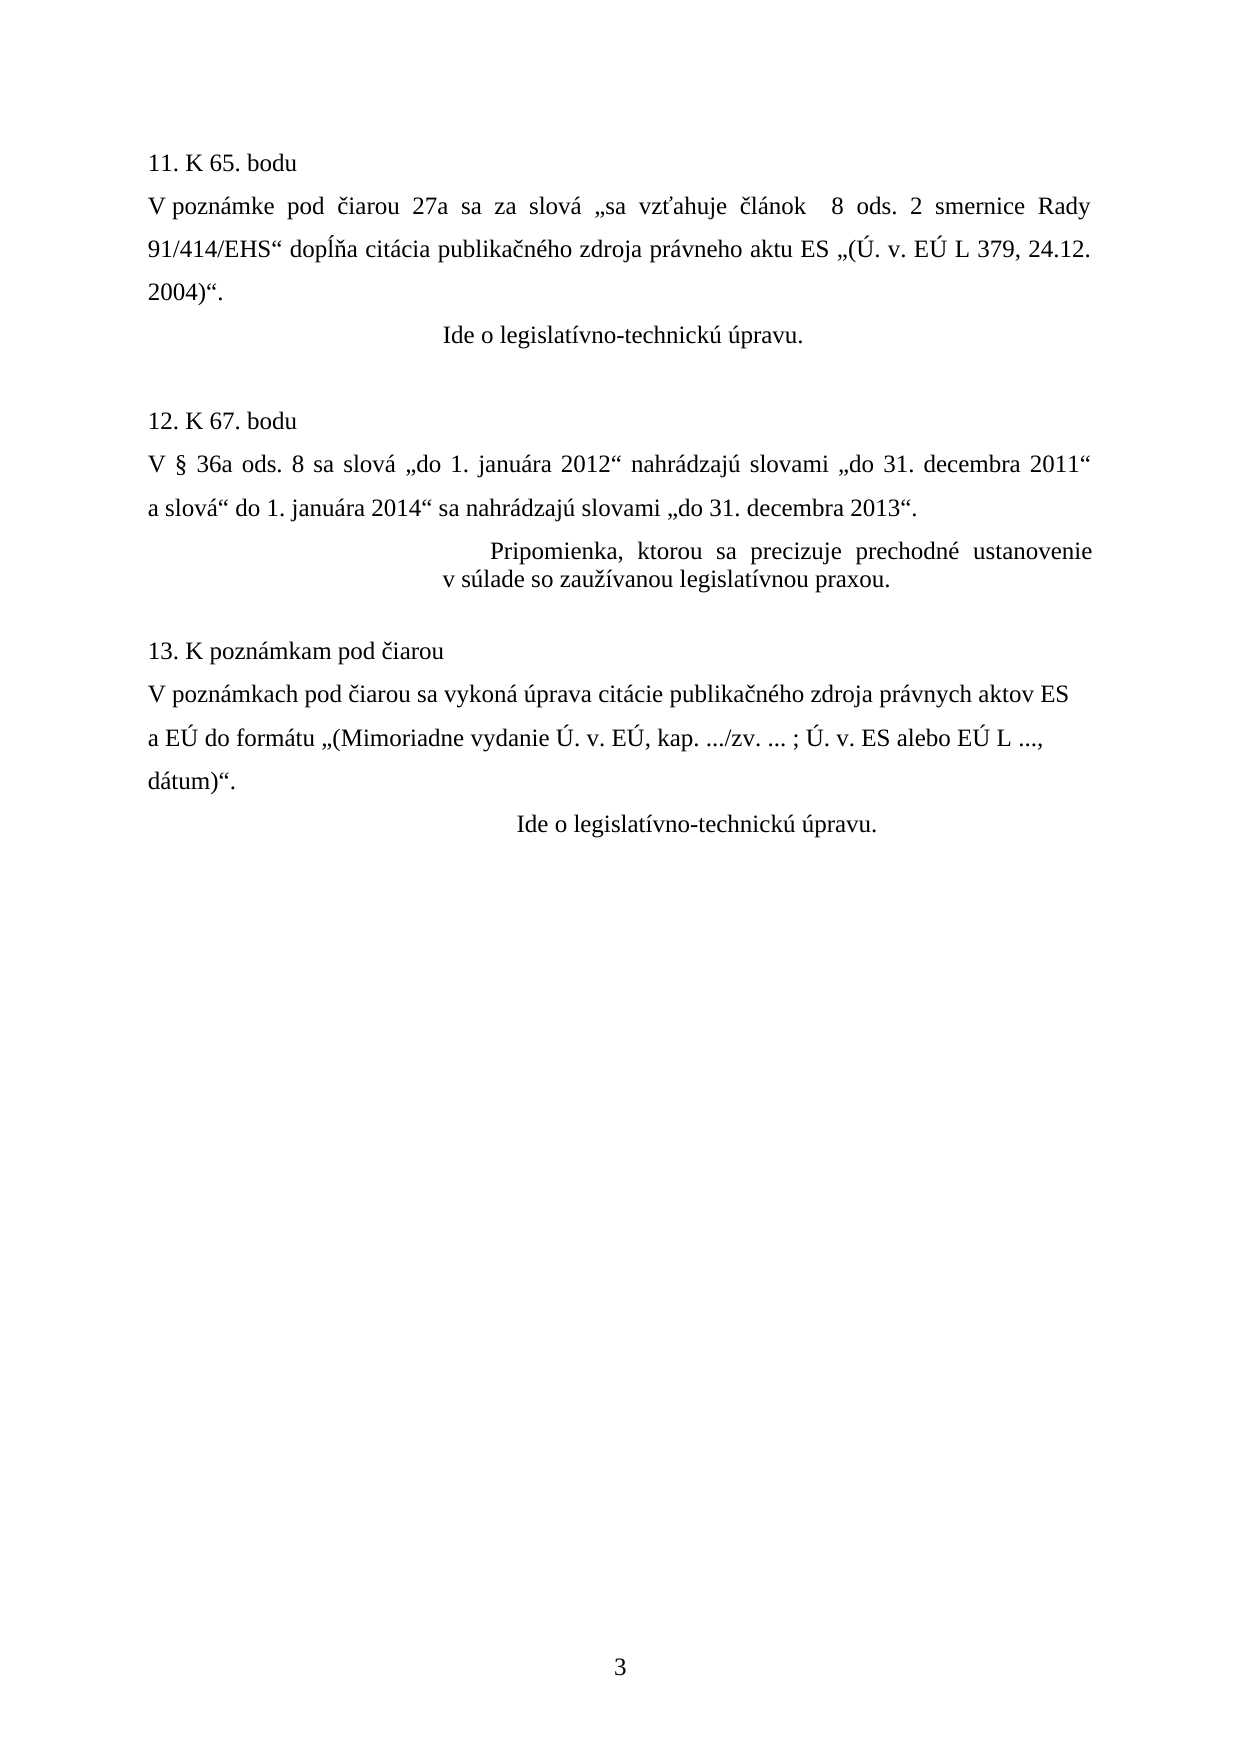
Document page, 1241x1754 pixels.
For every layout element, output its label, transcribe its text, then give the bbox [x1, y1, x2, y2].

text 12. K 67. bodu [148, 406, 1093, 435]
text V poznámke pod čiarou 27a sa za slová „sa vzťahuje článok 8 ods. 2 smernice Rady 91/414/EHS“ dopĺňa citácia publikačného zdroja právneho aktu ES „(Ú. v. EÚ L 379, 24.12. 2004)“. [148, 191, 1093, 306]
text Pripomienka, ktorou sa precizuje prechodné ustanovenie v súlade so zaužívanou legislatívnou praxou. [442, 536, 1093, 593]
text Ide o legislatívno-technickú úpravu. [185, 809, 1093, 838]
text 13. K poznámkam pod čiarou [148, 636, 1093, 665]
text V poznámkach pod čiarou sa vykoná úprava citácie publikačného zdroja právnych aktov ES a EÚ do formátu „(Mimoriadne vydanie Ú. v. EÚ, kap. .../zv. ... ; Ú. v. ES alebo EÚ L ..., dátum)“. [148, 679, 1093, 794]
text Ide o legislatívno-technickú úpravu. [148, 320, 1093, 349]
text 11. K 65. bodu [148, 148, 1093, 176]
text V § 36a ods. 8 sa slová „do 1. januára 2012“ nahrádzajú slovami „do 31. decembra 2011“ a slová“ do 1. januára 2014“ sa nahrádzajú slovami „do 31. decembra 2013“. [148, 449, 1093, 521]
